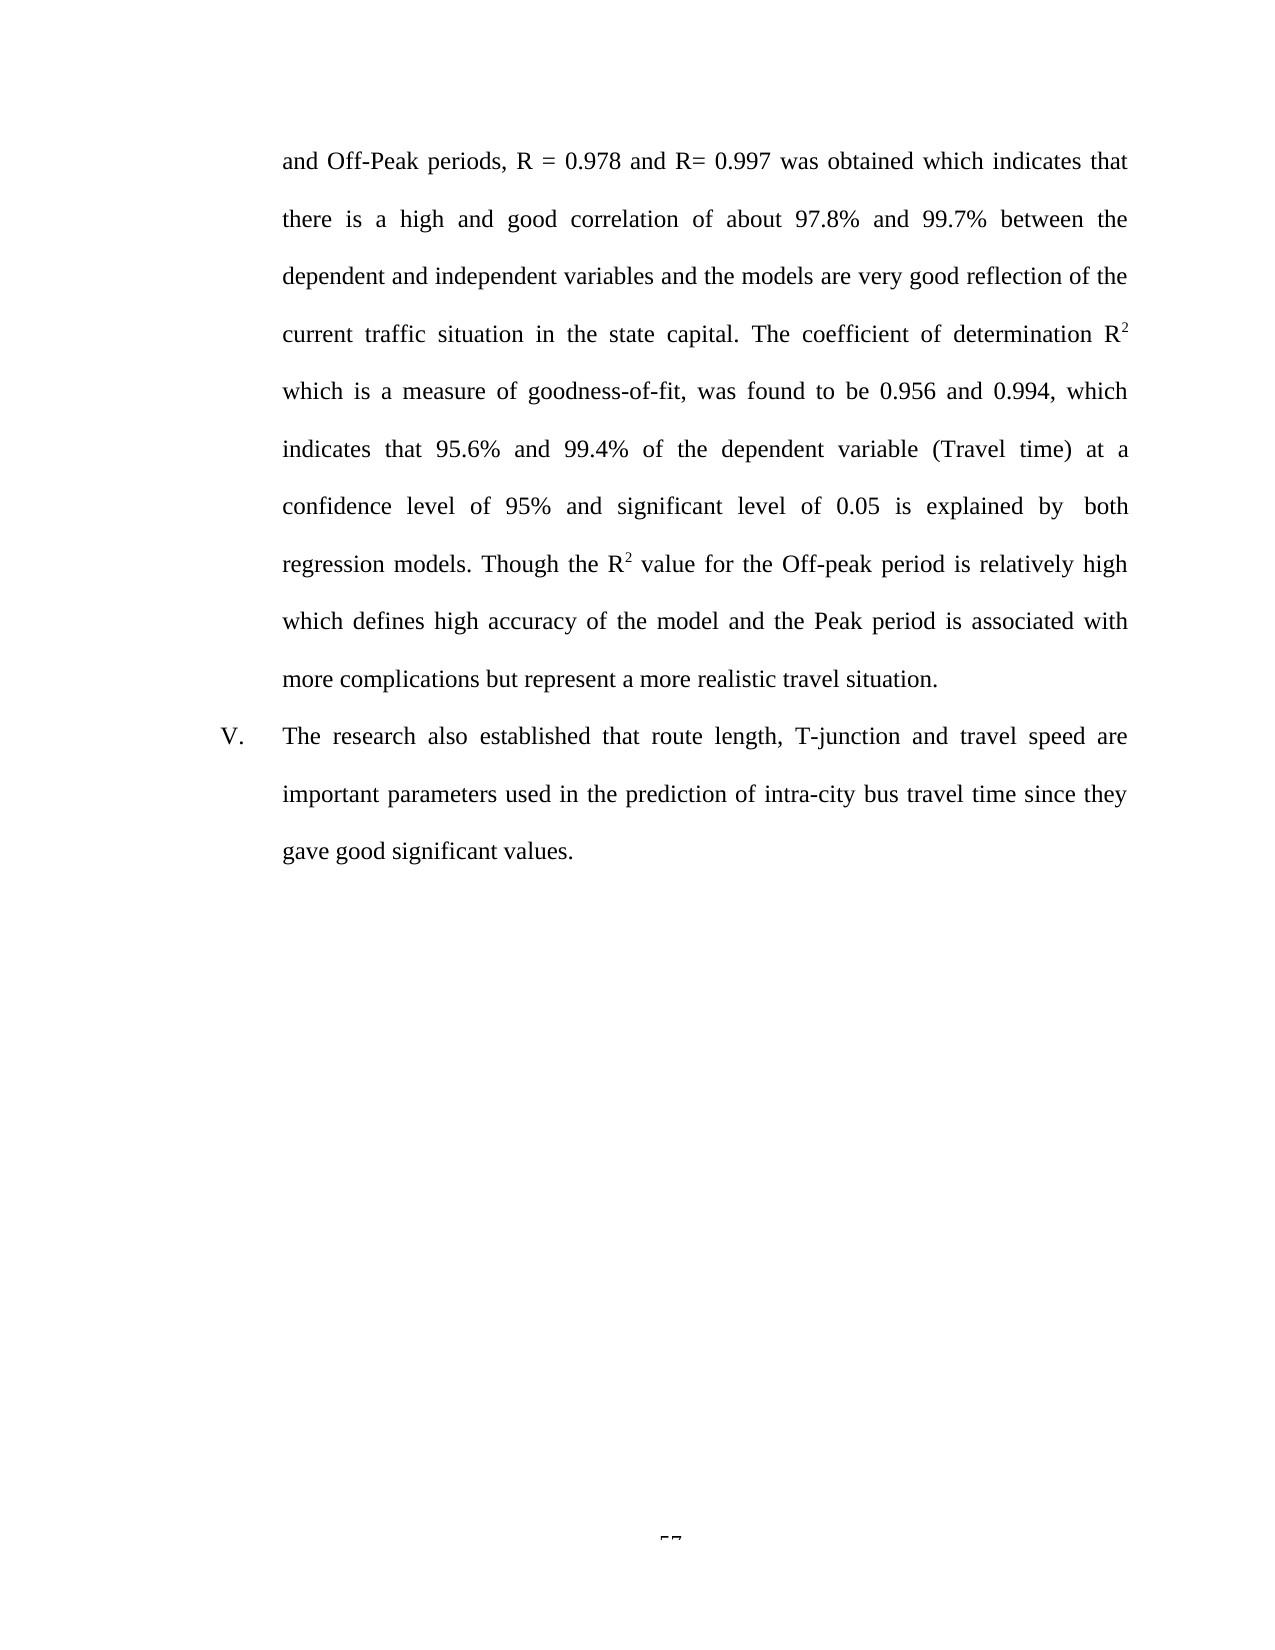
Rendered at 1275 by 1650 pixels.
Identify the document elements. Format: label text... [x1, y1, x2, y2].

list The research also established that route length, T-junction and travel speed are important parameters used in the prediction of intra-city bus travel time since they gave good significant values. [220, 721, 1128, 865]
text and Off-Peak periods, R = 0.978 and R= 0.997 was obtained which indicates that there is a high and good correlation of about 97.8% and 99.7% between the dependent and independent variables and the models are very good reflection of the current traffic situation in the state capital. The coefficient of determination R2 which is a measure of goodness-of-fit, was found to be 0.956 and 0.994, which indicates that 95.6% and 99.4% of the dependent variable (Travel time) at a confidence level of 95% and significant level of 0.05 is explained by both regression models. Though the R2 value for the Off-peak period is relatively high which defines high accuracy of the model and the Peak period is associated with more complications but represent a more realistic travel situation. [282, 146, 1129, 692]
